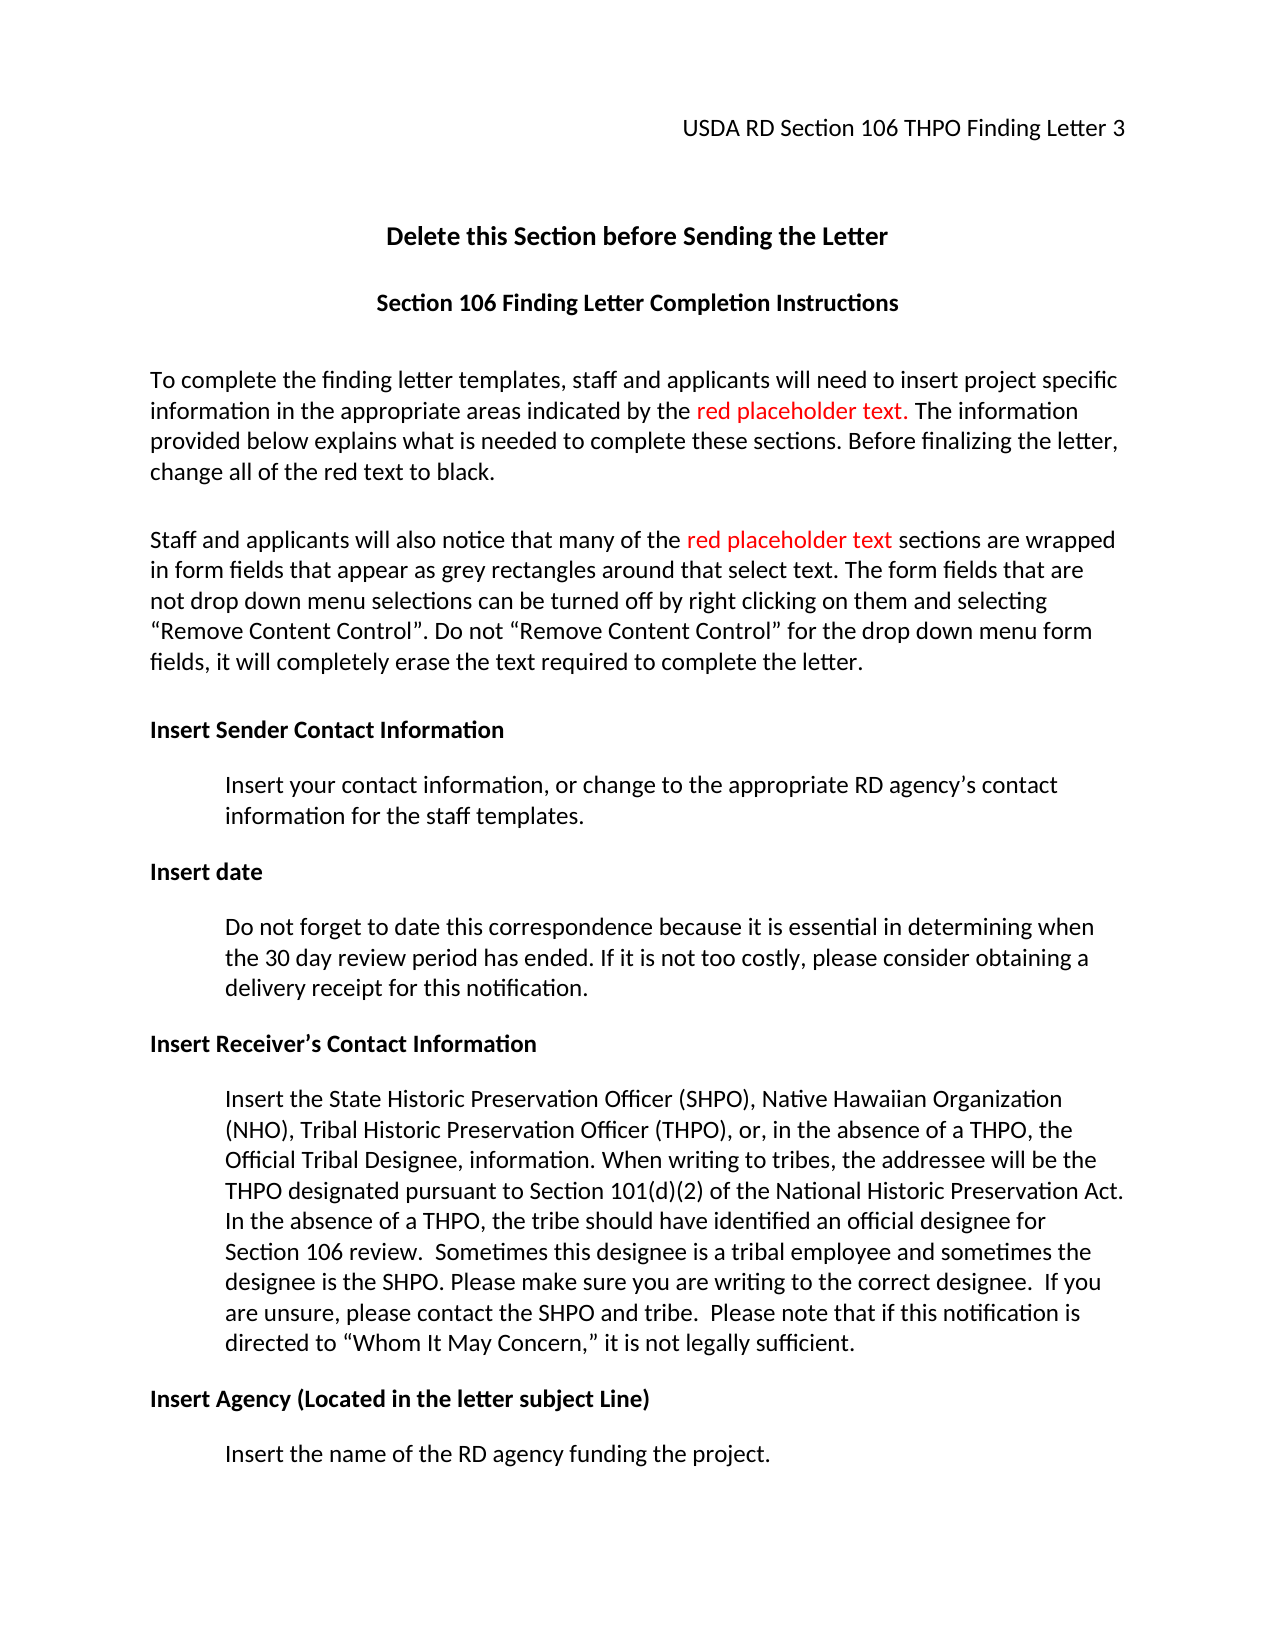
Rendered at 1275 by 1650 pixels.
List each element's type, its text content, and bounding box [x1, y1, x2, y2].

list Insert date [150, 856, 1125, 886]
list Insert your contact information, or change to the appropriate RD agency’s contact information for the staff templates. [225, 769, 1125, 831]
text Staff and applicants will also notice that many of the red placeholder text sections are wrapped in form fields that appear as grey rectangles around that select text. The form fields that are not drop down menu selections can be turned off by right clicking on them and selecting “Remove Content Control”. Do not “Remove Content Control” for the drop down menu form fields, it will completely erase the text required to complete the letter. [150, 524, 1125, 677]
list Insert the name of the RD agency funding the project. [225, 1438, 1125, 1469]
subtitle Section 106 Finding Letter Completion Instructions [150, 287, 1125, 318]
list Do not forget to date this correspondence because it is essential in determining when the 30 day review period has ended. If it is not too costly, please consider obtaining a delivery receipt for this notification. [225, 911, 1125, 1003]
subtitle Delete this Section before Sending the Letter [150, 219, 1125, 252]
list Insert Agency (Located in the letter subject Line) [150, 1383, 1125, 1413]
list Insert Receiver’s Contact Information [150, 1028, 1125, 1058]
list Insert the State Historic Preservation Officer (SHPO), Native Hawaiian Organization (NHO), Tribal Historic Preservation Officer (THPO), or, in the absence of a THPO, the Official Tribal Designee, information. When writing to tribes, the addressee will be the THPO designated pursuant to Section 101(d)(2) of the National Historic Preservation Act. In the absence of a THPO, the tribe should have identified an official designee for Section 106 review. Sometimes this designee is a tribal employee and sometimes the designee is the SHPO. Please make sure you are writing to the correct designee. If you are unsure, please contact the SHPO and tribe. Please note that if this notification is directed to “Whom It May Concern,” it is not legally sufficient. [225, 1083, 1125, 1358]
text To complete the finding letter templates, staff and applicants will need to insert project specific information in the appropriate areas indicated by the red placeholder text. The information provided below explains what is needed to complete these sections. Before finalizing the letter, change all of the red text to black. [150, 364, 1125, 486]
list Insert Sender Contact Information [150, 714, 1125, 744]
